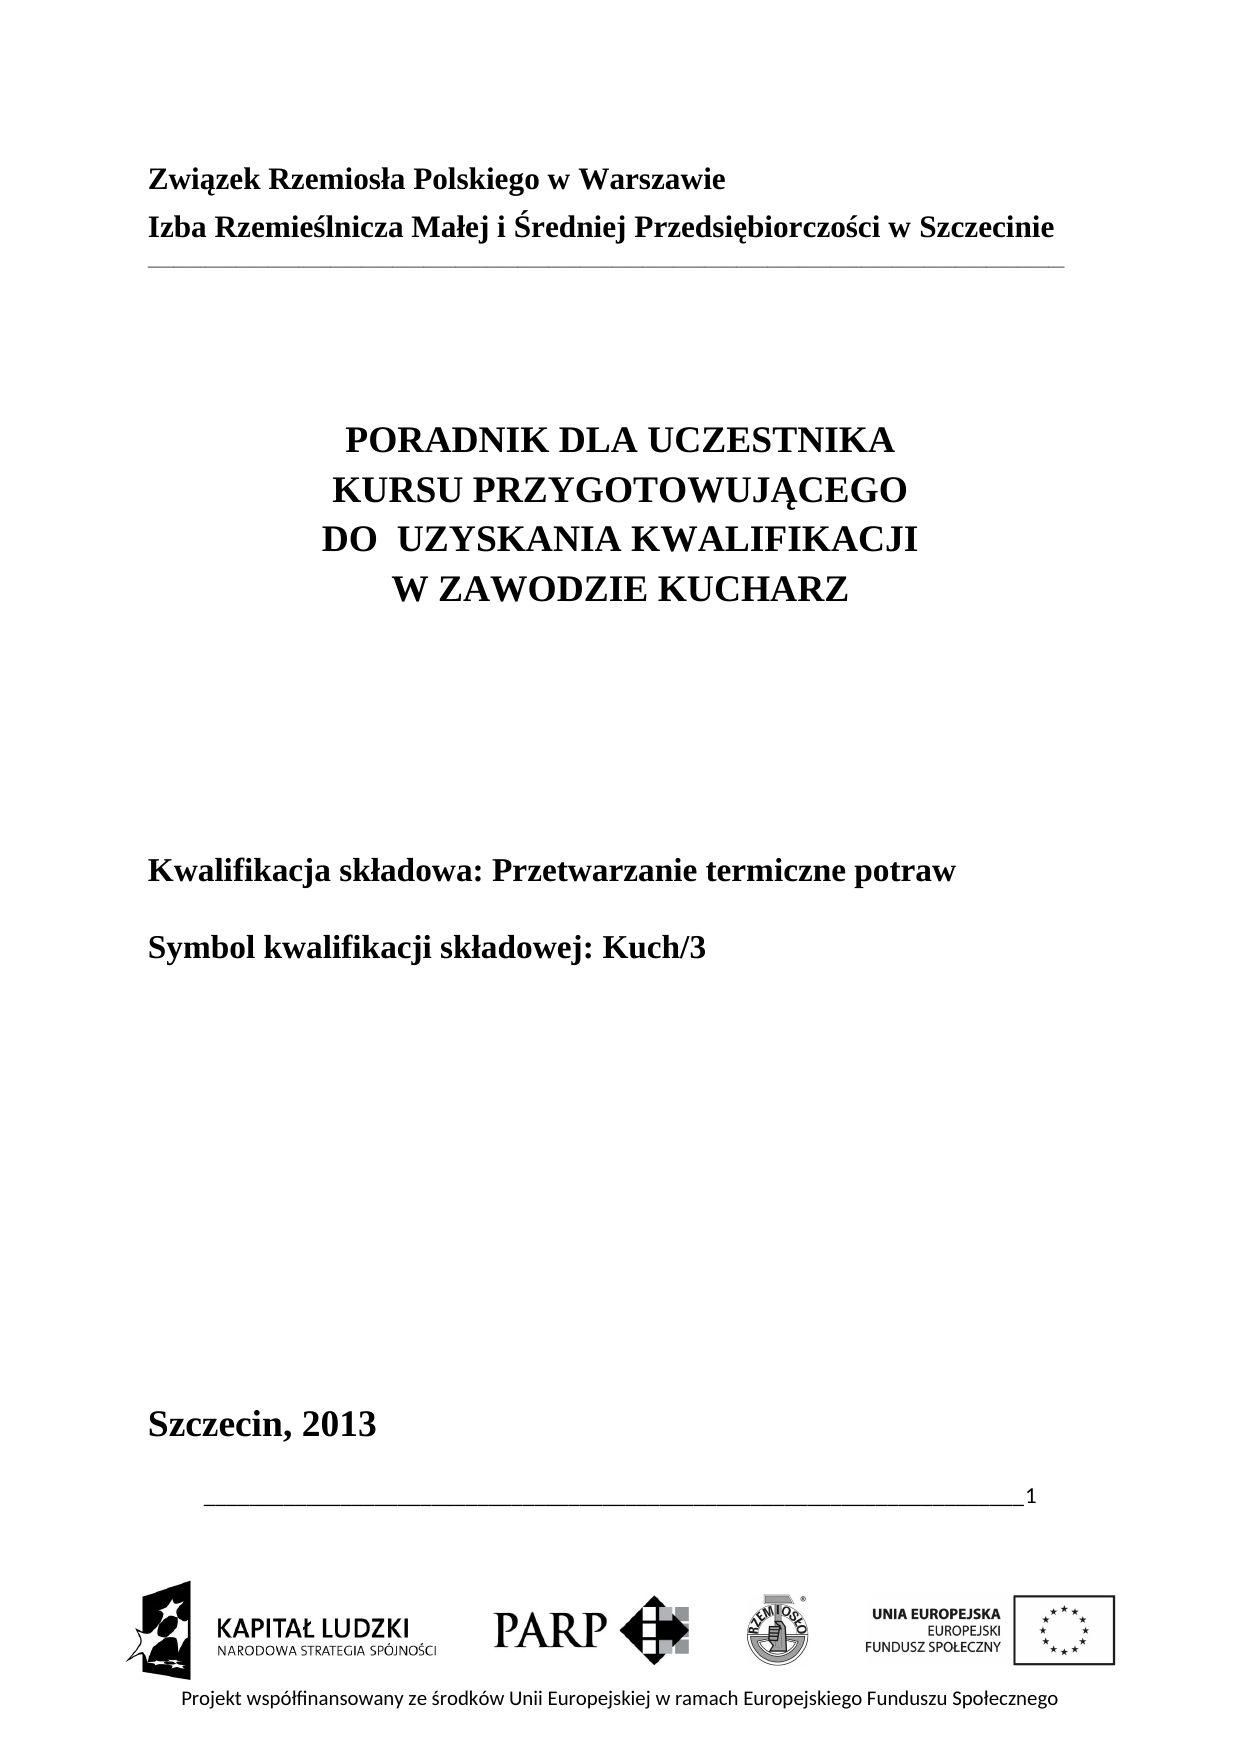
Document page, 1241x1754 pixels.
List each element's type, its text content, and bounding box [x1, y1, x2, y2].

text Kwalifikacja składowa: Przetwarzanie termiczne potraw [148, 851, 1093, 889]
text W ZAWODZIE KUCHARZ [148, 566, 1093, 609]
text Izba Rzemieślnicza Małej i Średniej Przedsiębiorczości w Szczecinie [148, 208, 1093, 244]
text Szczecin, 2013 [148, 1402, 1039, 1445]
text KURSU PRZYGOTOWUJĄCEGO [148, 467, 1093, 510]
picture [746, 1594, 809, 1666]
picture [492, 1594, 690, 1666]
text PORADNIK DLA UCZESTNIKA [148, 417, 1093, 461]
text Symbol kwalifikacji składowej: Kuch/3 [148, 927, 1093, 966]
text Związek Rzemiosła Polskiego w Warszawie [148, 160, 1093, 196]
picture [865, 1594, 1116, 1666]
picture [124, 1580, 437, 1681]
text DO UZYSKANIA KWALIFIKACJI [148, 517, 1093, 560]
